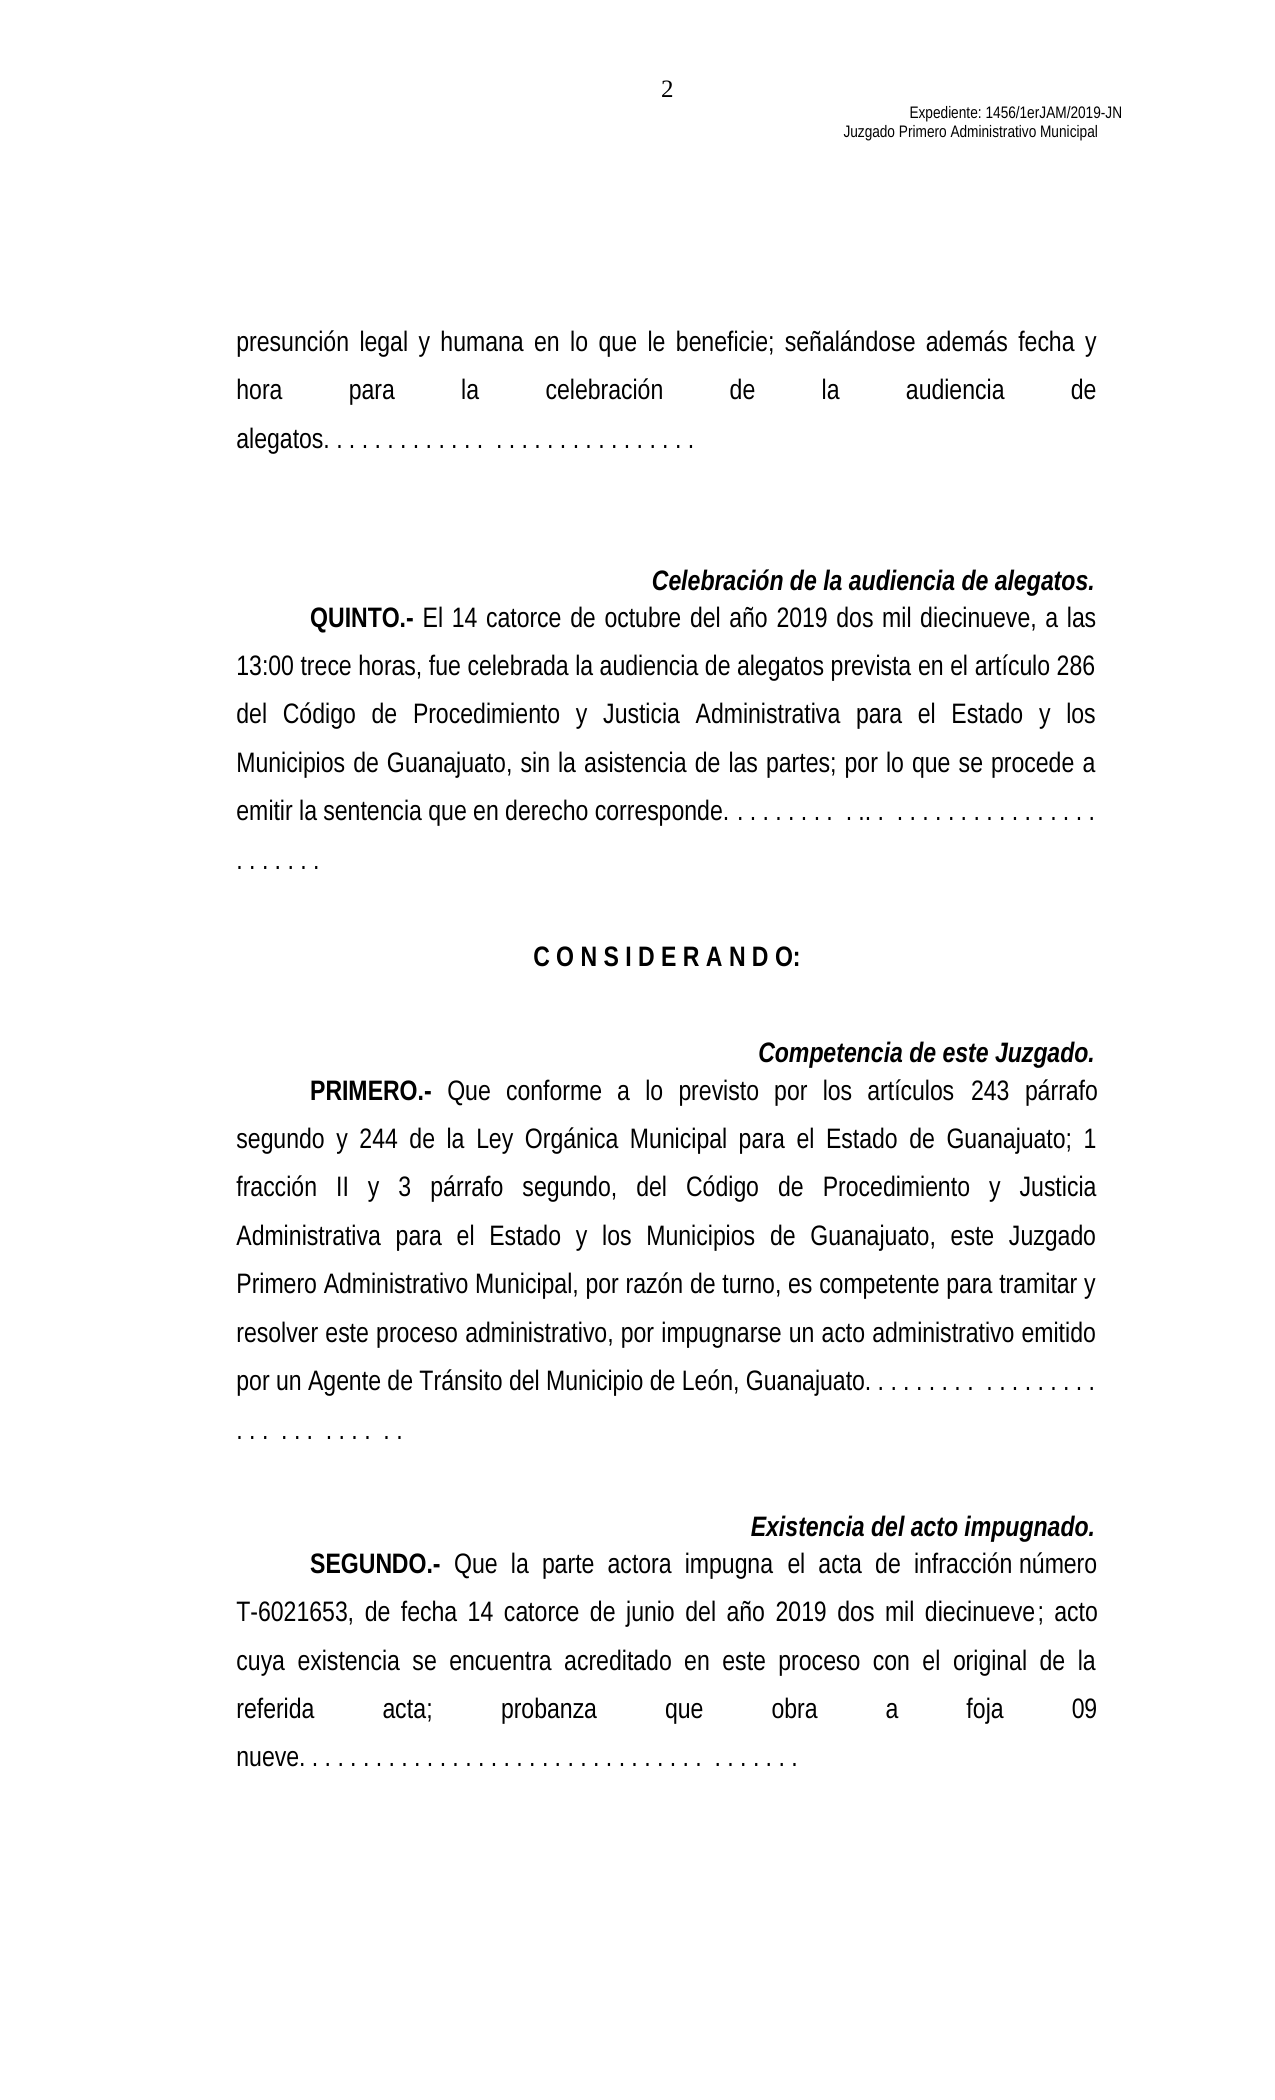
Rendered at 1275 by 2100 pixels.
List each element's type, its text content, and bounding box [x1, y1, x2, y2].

text PRIMERO.- Que conforme a lo previsto por los artículos 243 párrafo segundo y 244 de la Ley Orgánica Municipal para el Estado de Guanajuato; 1 fracción II y 3 párrafo segundo, del Código de Procedimiento y Justicia Administrativa para el Estado y los Municipios de Guanajuato, este Juzgado Primero Administrativo Municipal, por razón de turno, es competente para tramitar y resolver este proceso administrativo, por impugnarse un acto administrativo emitido por un Agente de Tránsito del Municipio de León, Guanajuato. . . . . . . . . . . . . . . . . . . . . . . . . . . . . . [236, 1074, 1098, 1445]
text Existencia del acto impugnado. [236, 1509, 1098, 1542]
text Competencia de este Juzgado. [236, 1037, 1098, 1069]
text QUINTO.- El 14 catorce de octubre del año 2019 dos mil diecinueve, a las 13:00 trece horas, fue celebrada la audiencia de alegatos prevista en el artículo 286 del Código de Procedimiento y Justicia Administrativa para el Estado y los Municipios de Guanajuato, sin la asistencia de las partes; por lo que se procede a emitir la sentencia que en derecho corresponde. . . . . . . . . . .. . . . . . . . . . . . . . . . . . . . . . . . . [236, 601, 1098, 875]
text Celebración de la audiencia de alegatos. [236, 563, 1098, 596]
text SEGUNDO.- Que la parte actora impugna el acta de infracción número T-6021653, de fecha 14 catorce de junio del año 2019 dos mil diecinueve; acto cuya existencia se encuentra acreditado en este proceso con el original de la referida acta; probanza que obra a foja 09 nueve. . . . . . . . . . . . . . . . . . . . . . . . . . . . . . . . . . . . . . . [236, 1547, 1098, 1773]
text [236, 325, 1098, 454]
text C O N S I D E R A N D O: [236, 940, 1098, 972]
